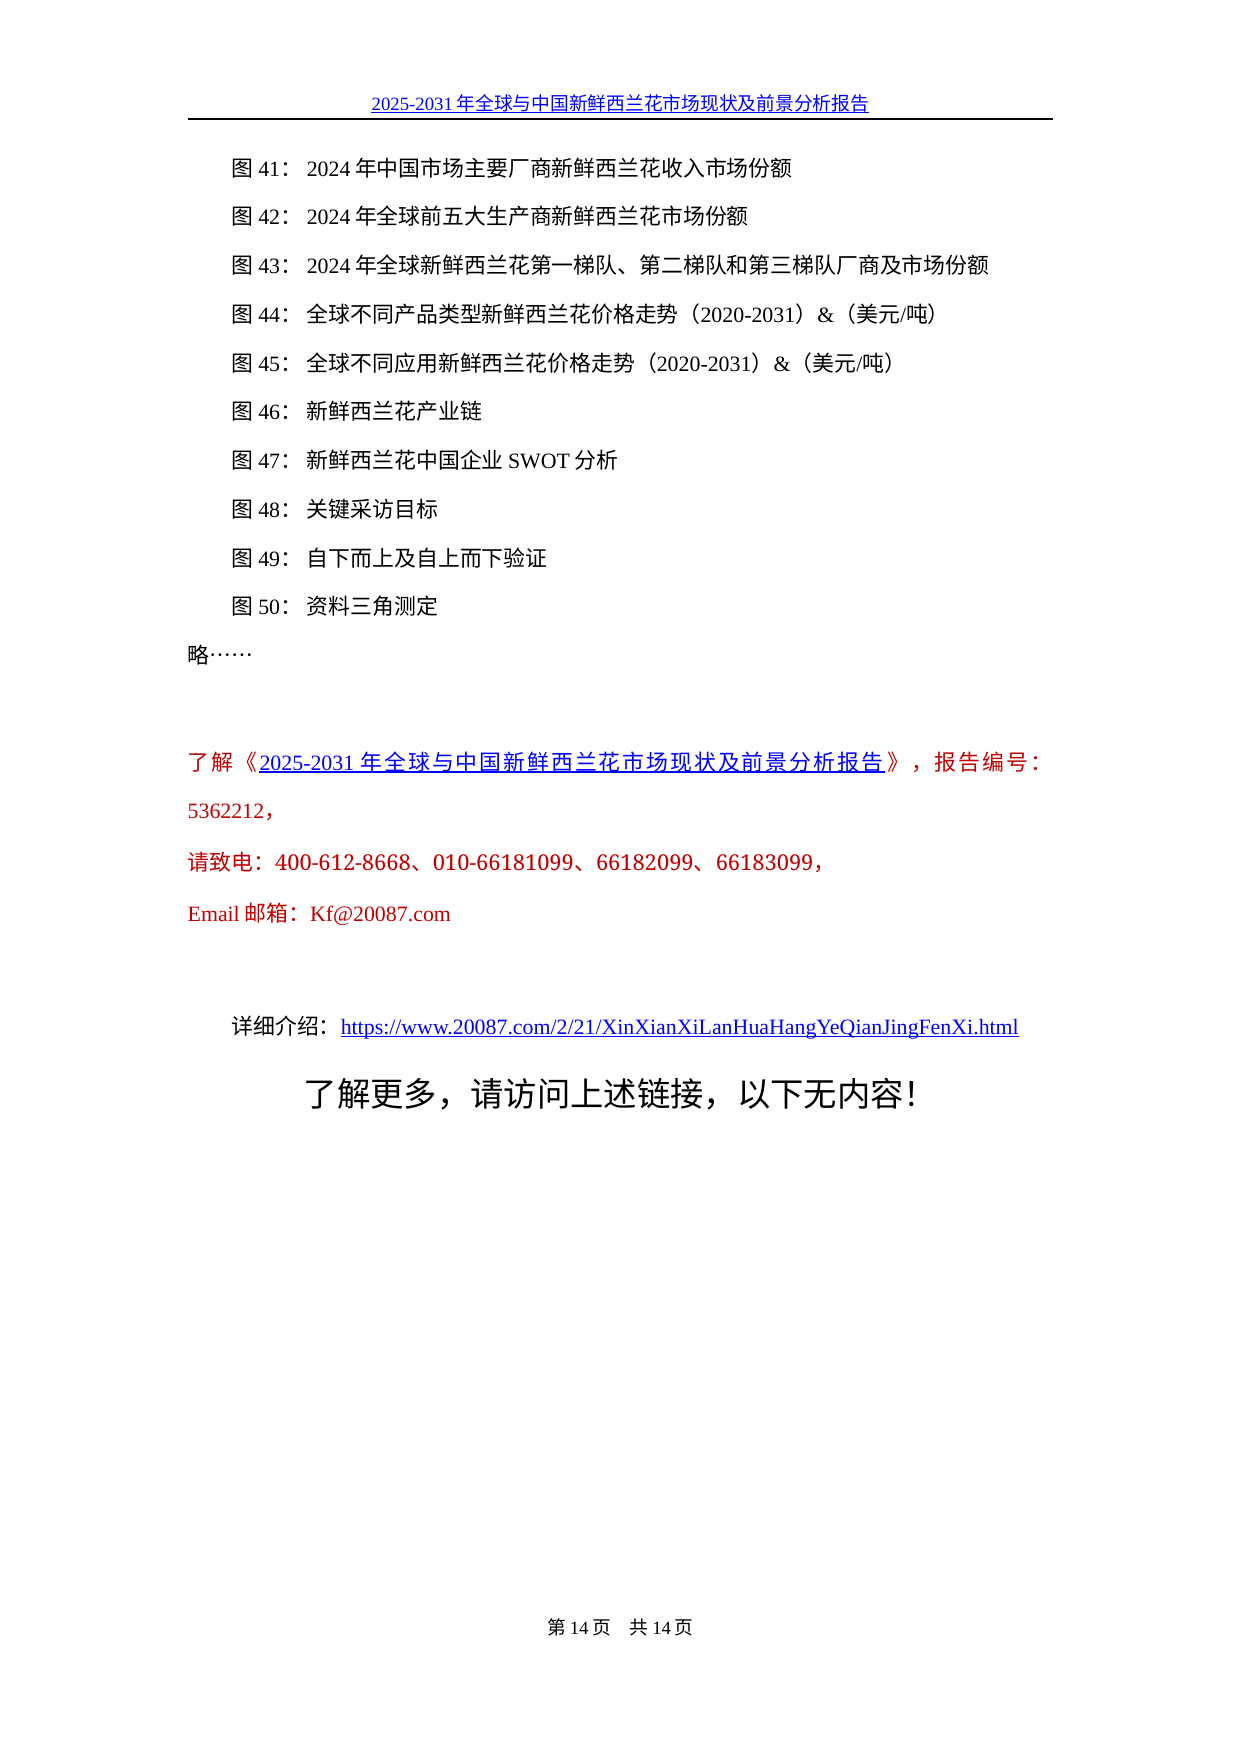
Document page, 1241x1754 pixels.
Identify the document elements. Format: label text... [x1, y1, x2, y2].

text 请致电：400-612-8668、010-66181099、66182099、66183099， [187, 844, 1053, 877]
title 了解更多，请访问上述链接，以下无内容！ [187, 1059, 1053, 1124]
text Email邮箱：Kf@20087.com [187, 896, 1053, 928]
text 了解《2025-2031年全球与中国新鲜西兰花市场现状及前景分析报告》，报告编号：5362212， [187, 744, 1053, 825]
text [187, 150, 1053, 670]
text 详细介绍：https://www.20087.com/2/21/XinXianXiLanHuaHangYeQianJingFenXi.html [187, 1009, 1053, 1041]
